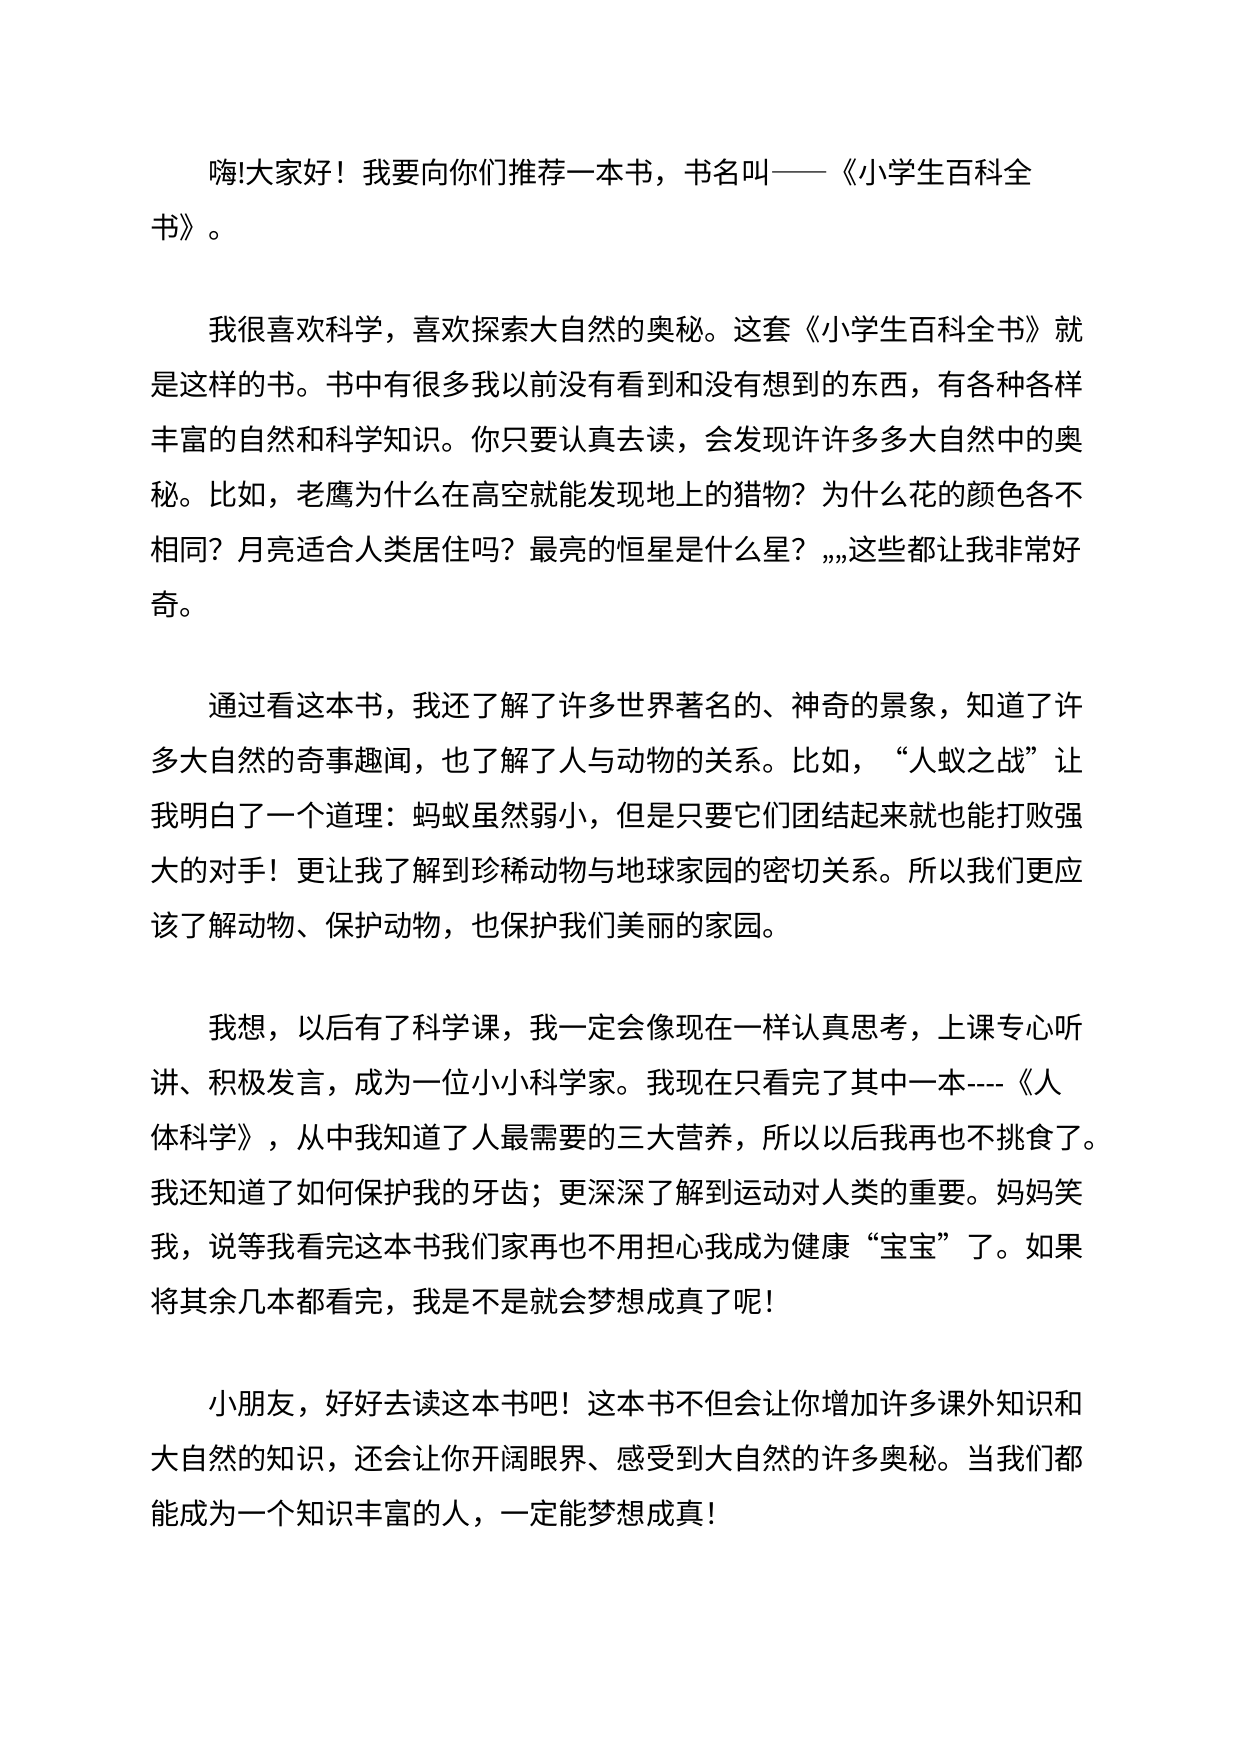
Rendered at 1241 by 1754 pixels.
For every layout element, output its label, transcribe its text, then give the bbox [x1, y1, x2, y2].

text 我想，以后有了科学课，我一定会像现在一样认真思考，上课专心听讲、积极发言，成为一位小小科学家。我现在只看完了其中一本----《人体科学》，从中我知道了人最需要的三大营养，所以以后我再也不挑食了。我还知道了如何保护我的牙齿；更深深了解到运动对人类的重要。妈妈笑我，说等我看完这本书我们家再也不用担心我成为健康“宝宝”了。如果将其余几本都看完，我是不是就会梦想成真了呢！ [150, 1004, 1090, 1321]
text 小朋友，好好去读这本书吧！这本书不但会让你增加许多课外知识和大自然的知识，还会让你开阔眼界、感受到大自然的许多奥秘。当我们都能成为一个知识丰富的人，一定能梦想成真！ [150, 1381, 1090, 1533]
text 我很喜欢科学，喜欢探索大自然的奥秘。这套《小学生百科全书》就是这样的书。书中有很多我以前没有看到和没有想到的东西，有各种各样丰富的自然和科学知识。你只要认真去读，会发现许许多多大自然中的奥秘。比如，老鹰为什么在高空就能发现地上的猎物？为什么花的颜色各不相同？月亮适合人类居住吗？最亮的恒星是什么星？„„这些都让我非常好奇。 [150, 307, 1090, 623]
text 通过看这本书，我还了解了许多世界著名的、神奇的景象，知道了许多大自然的奇事趣闻，也了解了人与动物的关系。比如，“人蚁之战”让我明白了一个道理：蚂蚁虽然弱小，但是只要它们团结起来就也能打败强大的对手！更让我了解到珍稀动物与地球家园的密切关系。所以我们更应该了解动物、保护动物，也保护我们美丽的家园。 [150, 683, 1090, 945]
text 嗨!大家好！我要向你们推荐一本书，书名叫——《小学生百科全书》。 [150, 150, 1090, 247]
